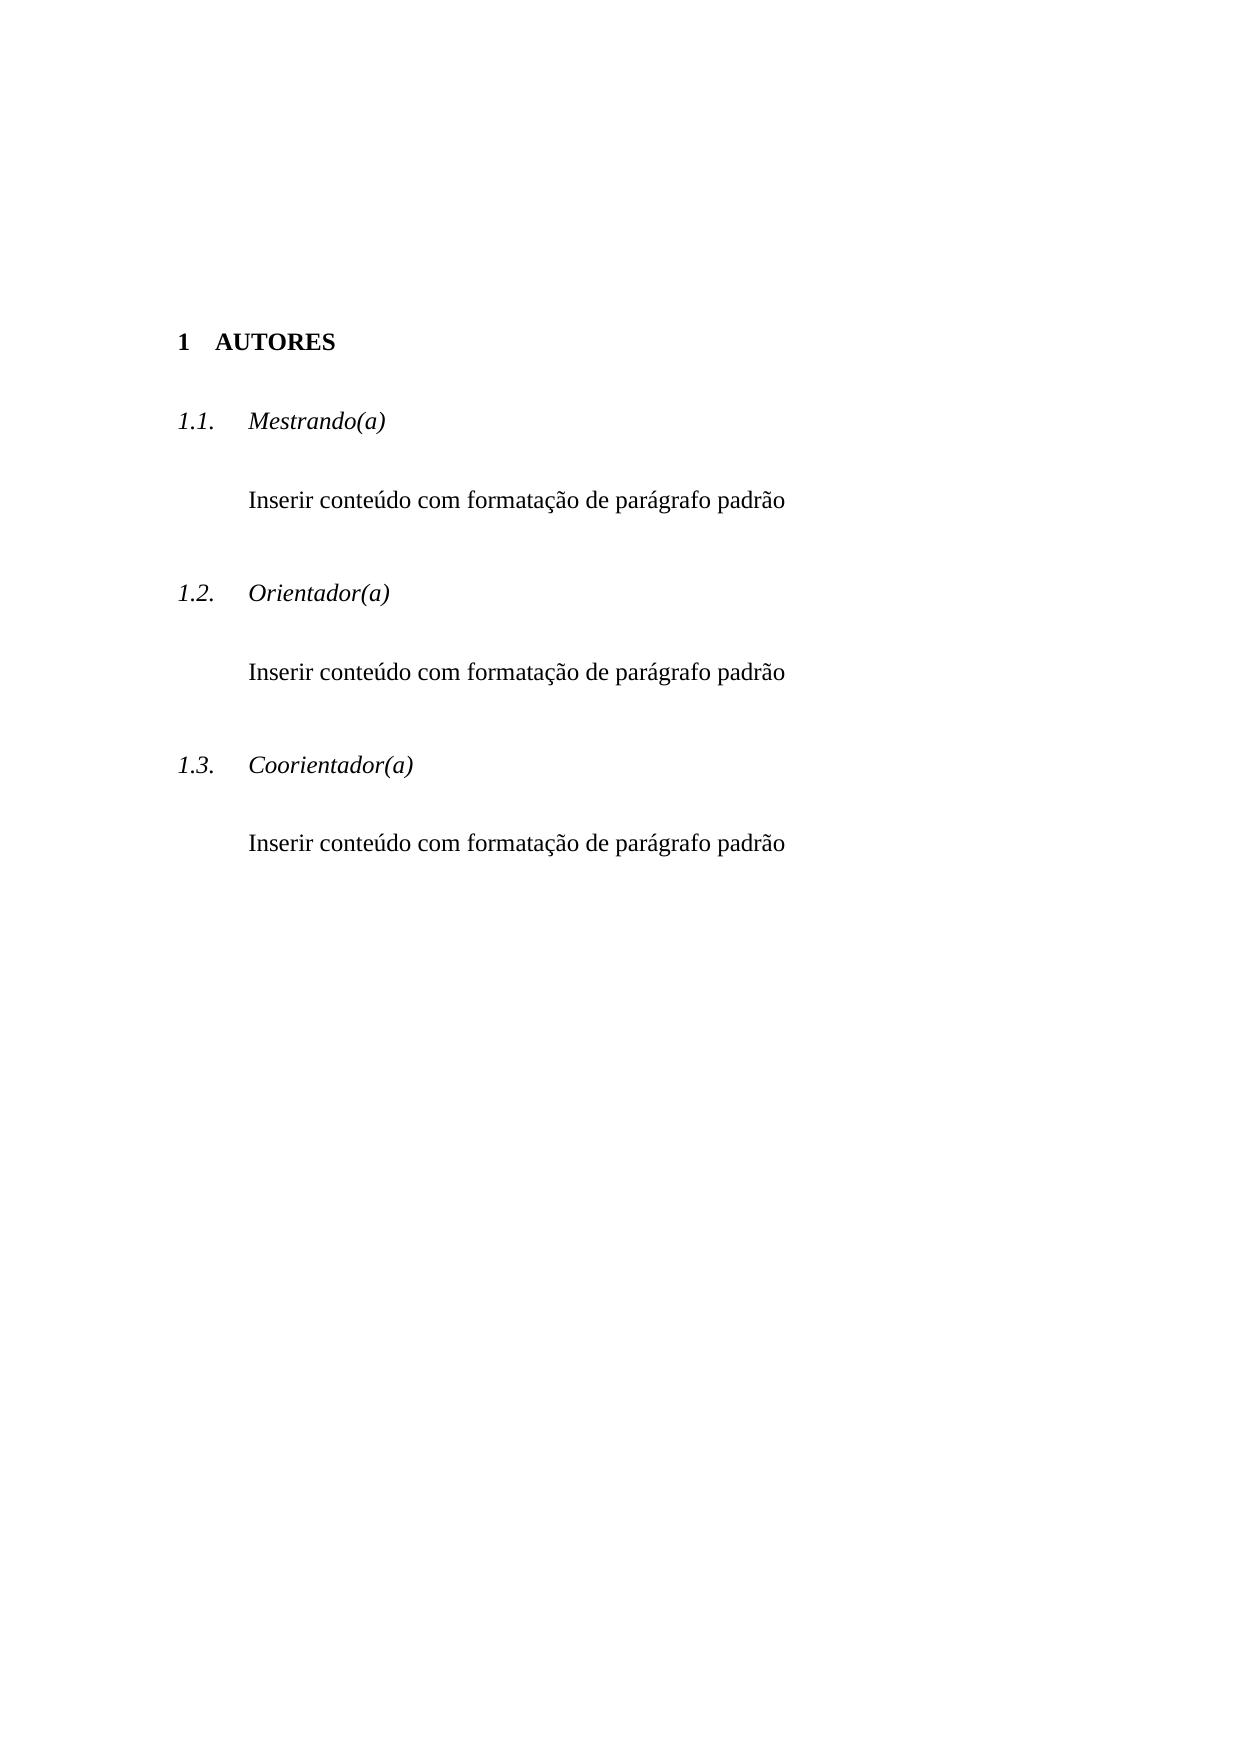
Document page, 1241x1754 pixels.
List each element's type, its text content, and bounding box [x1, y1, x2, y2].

list Orientador(a) [177, 578, 1063, 607]
list Autores [177, 327, 1063, 356]
text Inserir conteúdo com formatação de parágrafo padrão [177, 485, 1063, 513]
text Inserir conteúdo com formatação de parágrafo padrão [177, 828, 1063, 857]
list Mestrando(a) [177, 406, 1063, 435]
list Coorientador(a) [177, 750, 1063, 778]
text Inserir conteúdo com formatação de parágrafo padrão [177, 657, 1063, 685]
